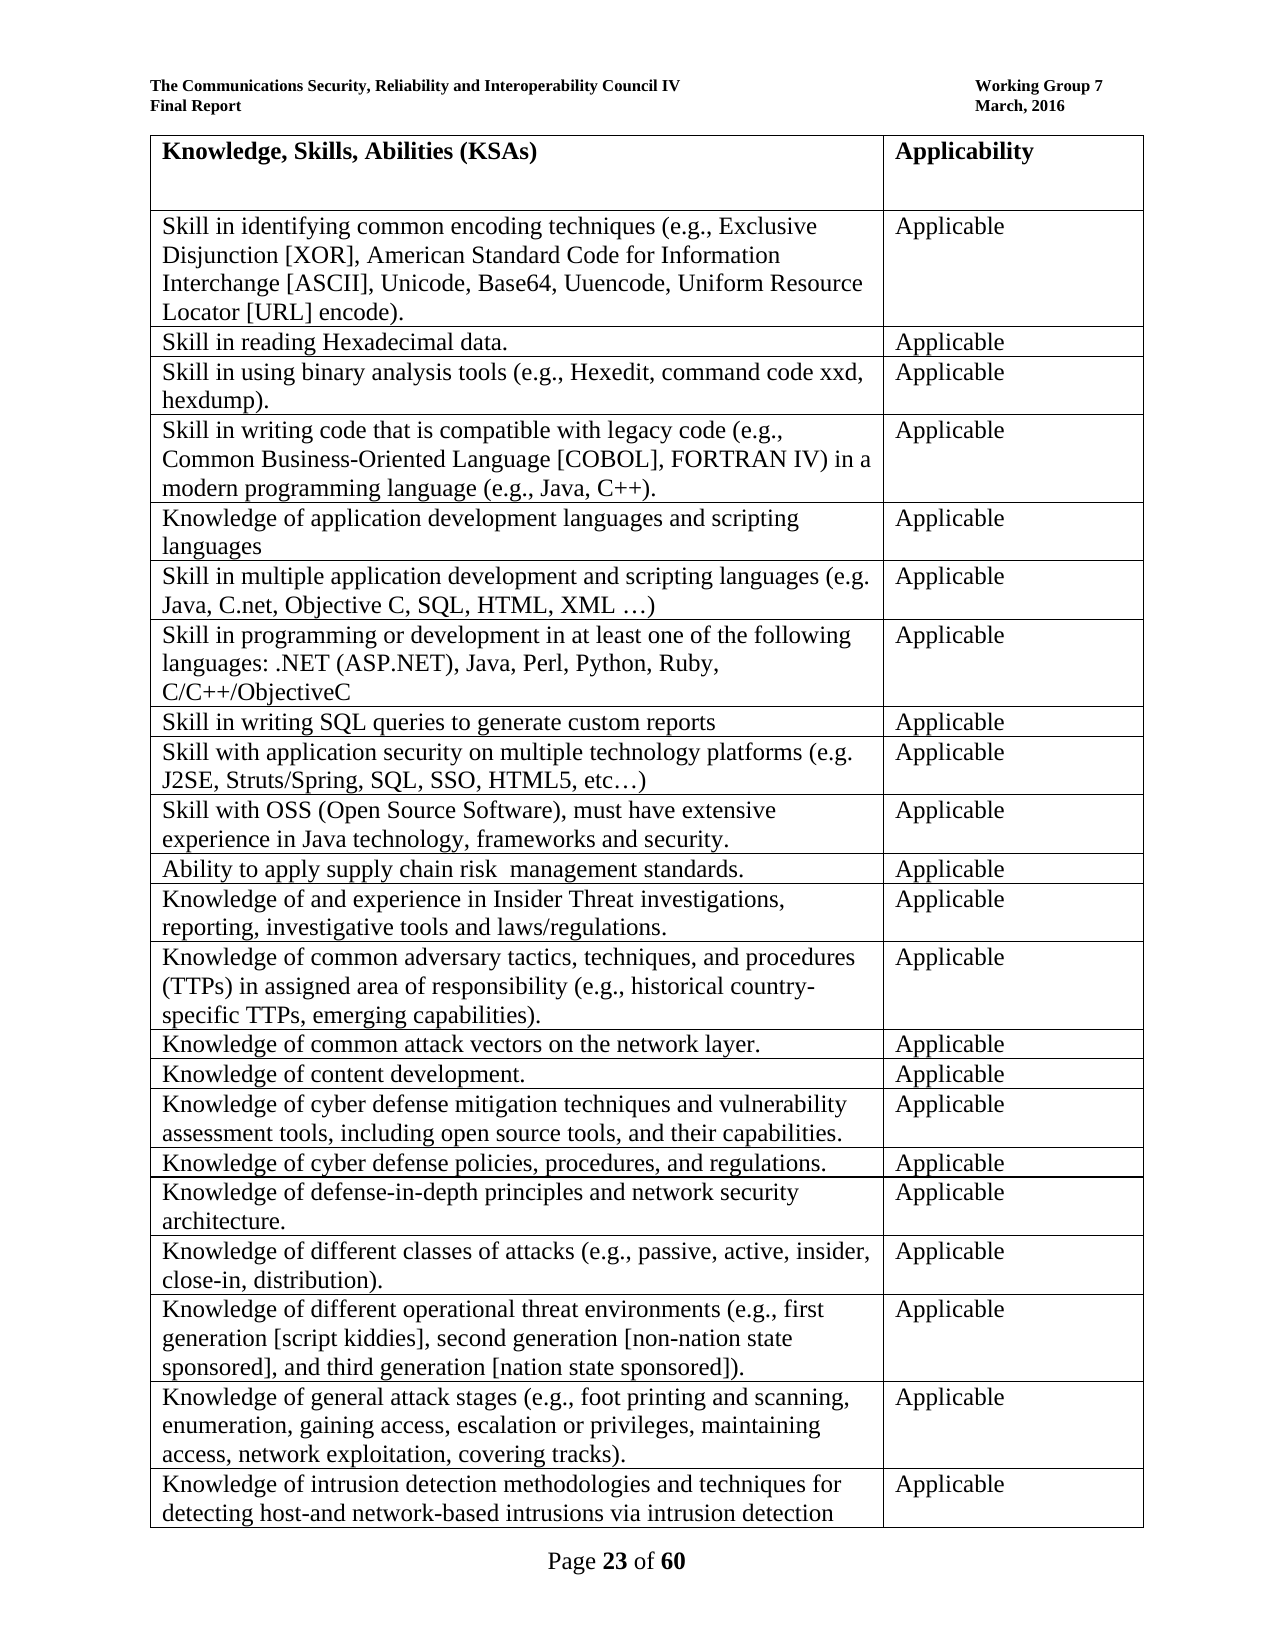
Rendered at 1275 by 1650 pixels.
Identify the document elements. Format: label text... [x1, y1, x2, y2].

table_cell Applicable [884, 561, 1143, 619]
table_cell Skill in programming or development in at least one of the following languages: .NET (ASP.NET), Java, Perl, Python, Ruby, C/C++/ObjectiveC [151, 620, 883, 706]
table_cell Skill in writing SQL queries to generate custom reports [151, 707, 883, 736]
table_cell Applicable [884, 1059, 1143, 1088]
table_cell Skill in using binary analysis tools (e.g., Hexedit, command code xxd, hexdump). [151, 357, 883, 414]
table_cell Knowledge of different classes of attacks (e.g., passive, active, insider, close-in, distribution). [151, 1236, 883, 1293]
table_cell Applicable [884, 1030, 1143, 1058]
table_cell Applicable [884, 854, 1143, 883]
table_cell Applicable [884, 1295, 1143, 1381]
table_cell Applicable [884, 357, 1143, 414]
table_cell Applicable [884, 707, 1143, 736]
table_cell Skill with OSS (Open Source Software), must have extensive experience in Java technology, frameworks and security. [151, 795, 883, 853]
table_cell Knowledge of cyber defense policies, procedures, and regulations. [151, 1148, 883, 1176]
table_cell Applicable [884, 737, 1143, 794]
table_header Applicability [884, 136, 1143, 210]
table_cell Applicable [884, 620, 1143, 706]
table_cell Applicable [884, 327, 1143, 356]
table_cell Applicable [884, 1089, 1143, 1147]
table_cell Skill in identifying common encoding techniques (e.g., Exclusive Disjunction [XOR], American Standard Code for Information Interchange [ASCII], Unicode, Base64, Uuencode, Uniform Resource Locator [URL] encode). [151, 211, 883, 326]
table_cell Ability to apply supply chain risk management standards. [151, 854, 883, 883]
table_cell Applicable [884, 415, 1143, 502]
table_cell Knowledge of different operational threat environments (e.g., first generation [script kiddies], second generation [non-nation state sponsored], and third generation [nation state sponsored]). [151, 1295, 883, 1381]
table_cell Applicable [884, 1148, 1143, 1176]
table_cell Applicable [884, 1469, 1143, 1527]
table_cell Applicable [884, 211, 1143, 326]
table_cell Applicable [884, 1178, 1143, 1235]
table_cell Applicable [884, 1236, 1143, 1293]
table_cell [151, 1469, 883, 1527]
table_cell Applicable [884, 503, 1143, 560]
table_header Knowledge, Skills, Abilities (KSAs) [151, 136, 883, 210]
table_cell Knowledge of general attack stages (e.g., foot printing and scanning, enumeration, gaining access, escalation or privileges, maintaining access, network exploitation, covering tracks). [151, 1382, 883, 1468]
table_cell Knowledge of defense-in-depth principles and network security architecture. [151, 1178, 883, 1235]
table_cell Skill in writing code that is compatible with legacy code (e.g., Common Business-Oriented Language [COBOL], FORTRAN IV) in a modern programming language (e.g., Java, C++). [151, 415, 883, 502]
table_cell Knowledge of and experience in Insider Threat investigations, reporting, investigative tools and laws/regulations. [151, 884, 883, 941]
table_cell Skill in reading Hexadecimal data. [151, 327, 883, 356]
table_cell Skill in multiple application development and scripting languages (e.g. Java, C.net, Objective C, SQL, HTML, XML …) [151, 561, 883, 619]
table_cell Applicable [884, 1382, 1143, 1468]
table_cell Knowledge of common attack vectors on the network layer. [151, 1030, 883, 1058]
table_cell Knowledge of common adversary tactics, techniques, and procedures (TTPs) in assigned area of responsibility (e.g., historical country-specific TTPs, emerging capabilities). [151, 942, 883, 1028]
table_cell Knowledge of content development. [151, 1059, 883, 1088]
table_cell Applicable [884, 942, 1143, 1028]
table_cell Knowledge of application development languages and scripting languages [151, 503, 883, 560]
table_cell Knowledge of cyber defense mitigation techniques and vulnerability assessment tools, including open source tools, and their capabilities. [151, 1089, 883, 1147]
table_cell Applicable [884, 884, 1143, 941]
table_cell Skill with application security on multiple technology platforms (e.g. J2SE, Struts/Spring, SQL, SSO, HTML5, etc…) [151, 737, 883, 794]
table_cell Applicable [884, 795, 1143, 853]
